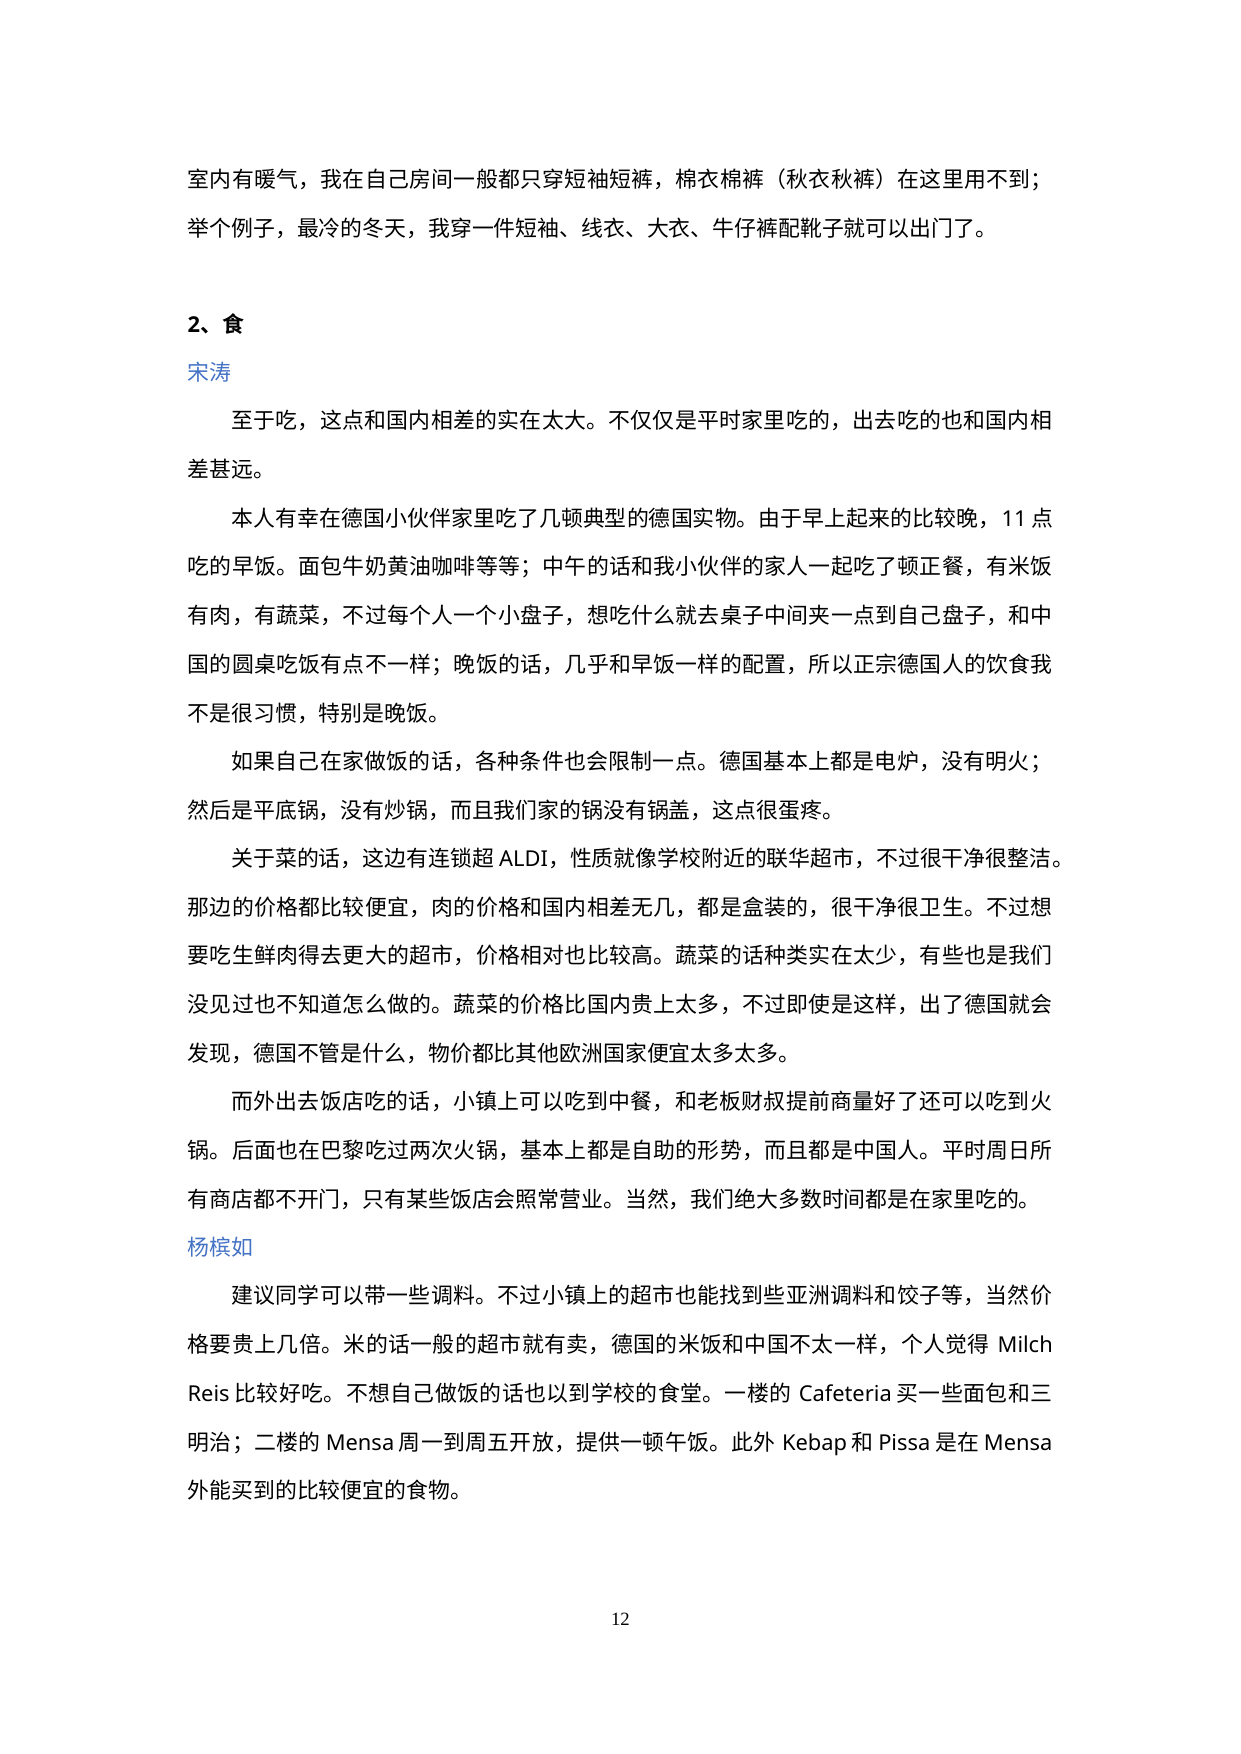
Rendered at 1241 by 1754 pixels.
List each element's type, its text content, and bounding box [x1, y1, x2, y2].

text 宋涛 [187, 355, 1053, 387]
text 2、食 [187, 306, 1053, 339]
text 如果自己在家做饭的话，各种条件也会限制一点。德国基本上都是电炉，没有明火；然后是平底锅，没有炒锅，而且我们家的锅没有锅盖，这点很蛋疼。 [187, 743, 1053, 825]
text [187, 162, 1053, 243]
text 至于吃，这点和国内相差的实在太大。不仅仅是平时家里吃的，出去吃的也和国内相差甚远。 [187, 403, 1053, 484]
text 杨槟如 [187, 1230, 1053, 1262]
text 关于菜的话，这边有连锁超ALDI，性质就像学校附近的联华超市，不过很干净很整洁。那边的价格都比较便宜，肉的价格和国内相差无几，都是盒装的，很干净很卫生。不过想要吃生鲜肉得去更大的超市，价格相对也比较高。蔬菜的话种类实在太少，有些也是我们没见过也不知道怎么做的。蔬菜的价格比国内贵上太多，不过即使是这样，出了德国就会发现，德国不管是什么，物价都比其他欧洲国家便宜太多太多。 [187, 841, 1053, 1068]
text 建议同学可以带一些调料。不过小镇上的超市也能找到些亚洲调料和饺子等，当然价格要贵上几倍。米的话一般的超市就有卖，德国的米饭和中国不太一样，个人觉得Milch Reis比较好吃。不想自己做饭的话也以到学校的食堂。一楼的Cafeteria买一些面包和三明治；二楼的Mensa周一到周五开放，提供一顿午饭。此外Kebap和Pissa是在Mensa外能买到的比较便宜的食物。 [187, 1278, 1053, 1506]
text 本人有幸在德国小伙伴家里吃了几顿典型的德国实物。由于早上起来的比较晚，11点吃的早饭。面包牛奶黄油咖啡等等；中午的话和我小伙伴的家人一起吃了顿正餐，有米饭，有肉，有蔬菜，不过每个人一个小盘子，想吃什么就去桌子中间夹一点到自己盘子，和中国的圆桌吃饭有点不一样；晚饭的话，几乎和早饭一样的配置，所以正宗德国人的饮食我不是很习惯，特别是晚饭。 [187, 500, 1053, 728]
text 而外出去饭店吃的话，小镇上可以吃到中餐，和老板财叔提前商量好了还可以吃到火锅。后面也在巴黎吃过两次火锅，基本上都是自助的形势，而且都是中国人。平时周日所有商店都不开门，只有某些饭店会照常营业。当然，我们绝大多数时间都是在家里吃的。 [187, 1084, 1053, 1214]
